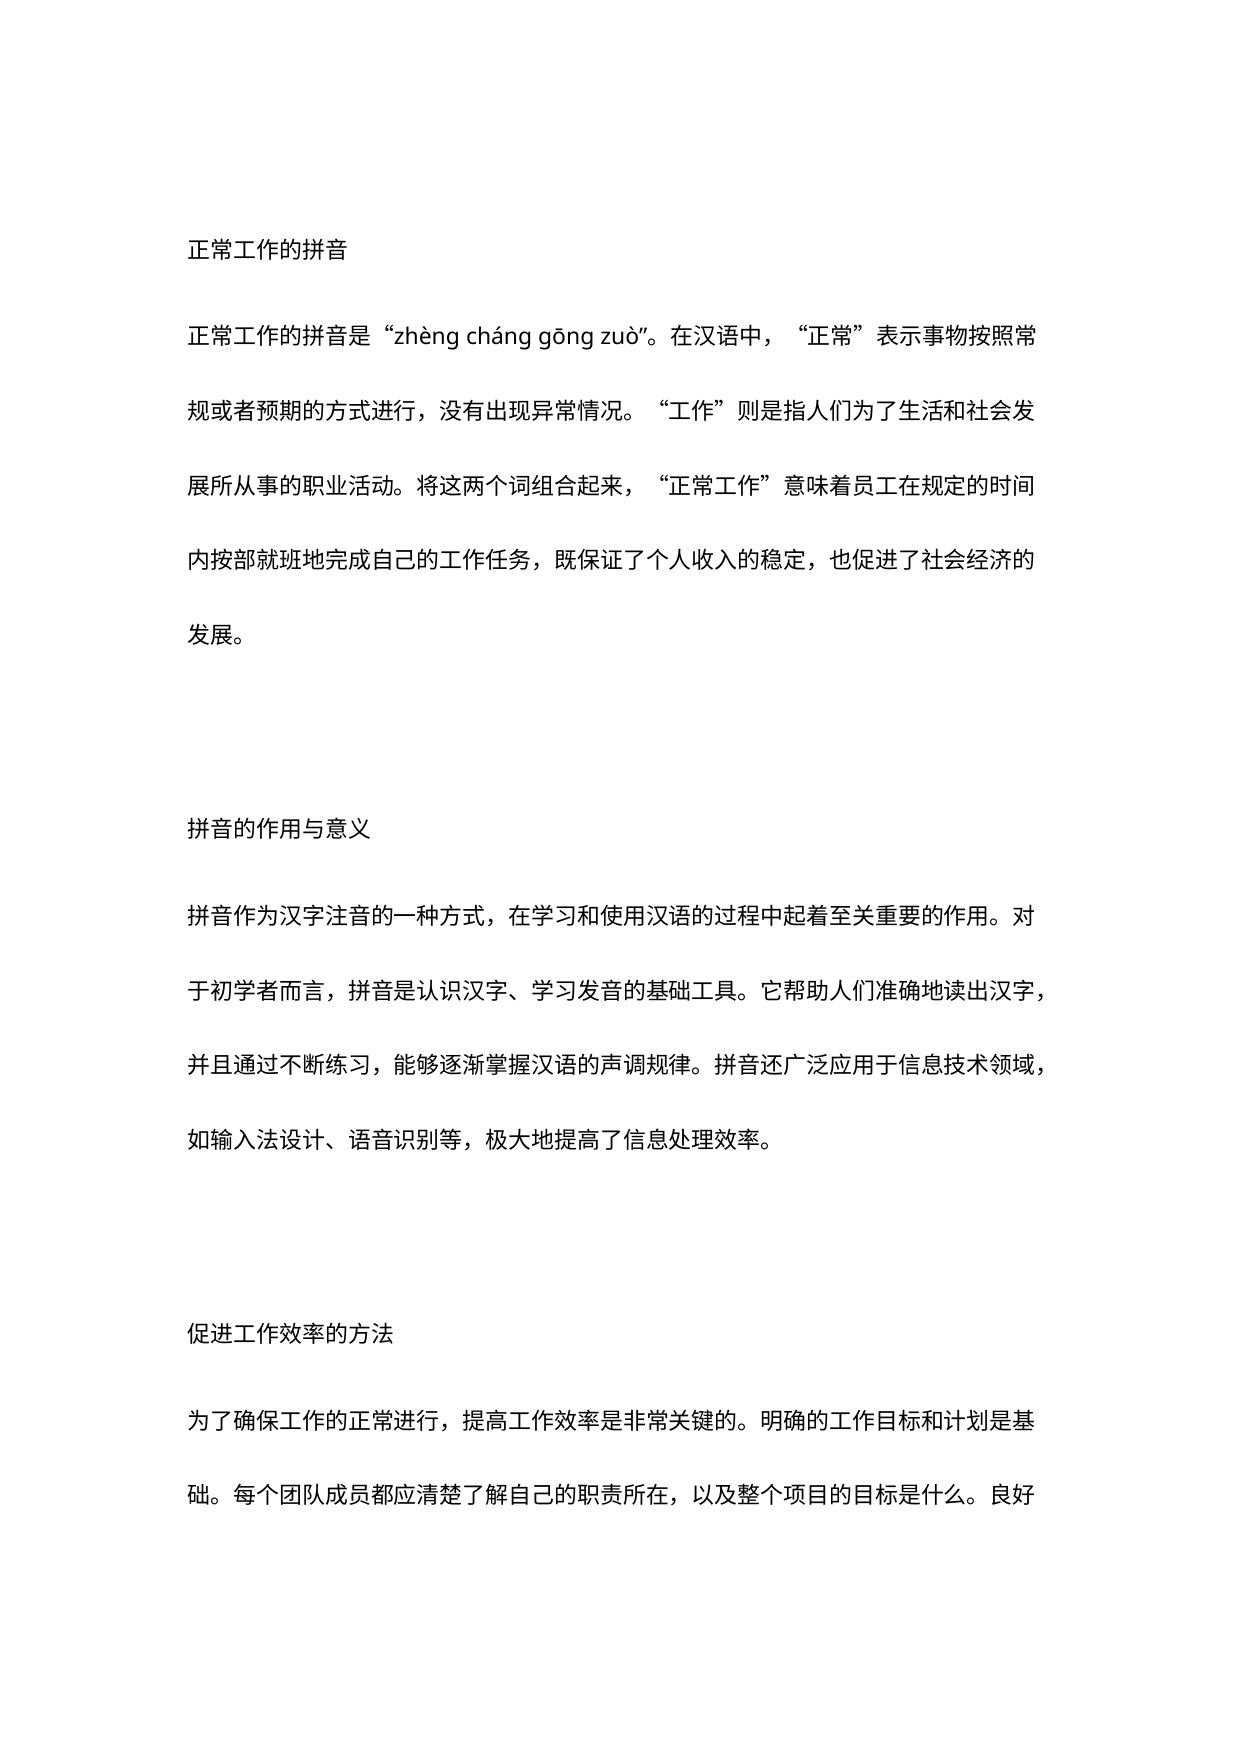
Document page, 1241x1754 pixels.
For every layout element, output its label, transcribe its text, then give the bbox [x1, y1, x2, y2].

text 正常工作的拼音是“zhèng cháng gōng zuò”。在汉语中，“正常”表示事物按照常规或者预期的方式进行，没有出现异常情况。“工作”则是指人们为了生活和社会发展所从事的职业活动。将这两个词组合起来，“正常工作”意味着员工在规定的时间内按部就班地完成自己的工作任务，既保证了个人收入的稳定，也促进了社会经济的发展。 [187, 302, 1053, 666]
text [187, 1387, 1053, 1527]
text 拼音的作用与意义 [187, 795, 1053, 860]
text 促进工作效率的方法 [187, 1300, 1053, 1365]
text 正常工作的拼音 [187, 216, 1053, 281]
text 拼音作为汉字注音的一种方式，在学习和使用汉语的过程中起着至关重要的作用。对于初学者而言，拼音是认识汉字、学习发音的基础工具。它帮助人们准确地读出汉字，并且通过不断练习，能够逐渐掌握汉语的声调规律。拼音还广泛应用于信息技术领域，如输入法设计、语音识别等，极大地提高了信息处理效率。 [187, 882, 1053, 1171]
